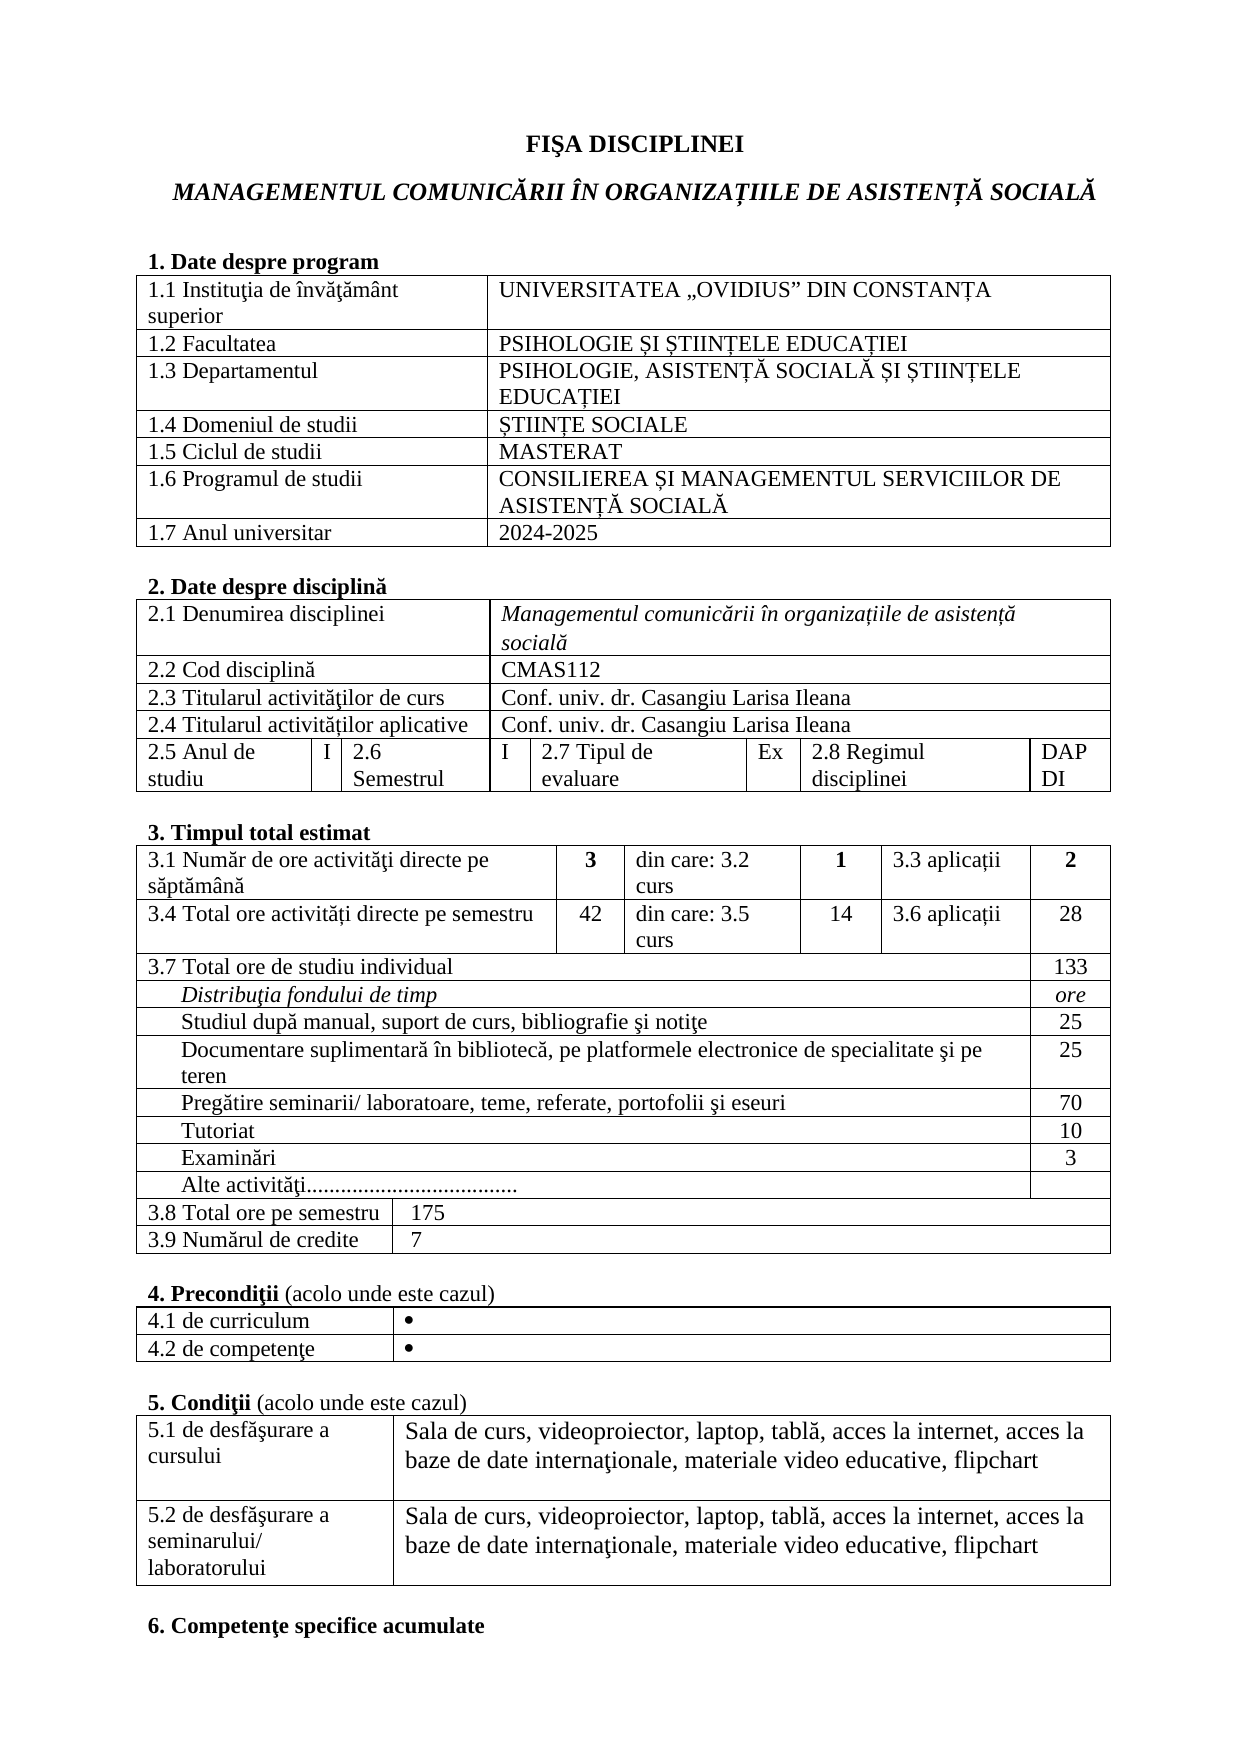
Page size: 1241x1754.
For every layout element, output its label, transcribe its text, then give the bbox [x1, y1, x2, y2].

table_cell 2.6 Semestrul [342, 739, 489, 791]
table_cell 3.7 Total ore de studiu individual [137, 954, 1030, 980]
table_cell PSIHOLOGIE ȘI ȘTIINȚELE EDUCAȚIEI [488, 330, 1110, 356]
table_cell Ex [747, 739, 800, 791]
table_cell Studiul după manual, suport de curs, bibliografie şi notiţe [137, 1008, 1030, 1034]
table_cell 25 [1031, 1036, 1110, 1088]
table_header 2 [1031, 846, 1110, 899]
table_header din care: 3.2 curs [625, 846, 800, 899]
text MANAGEMENTUL COMUNICĂRII ÎN ORGANIZAȚIILE DE ASISTENȚĂ SOCIALĂ [148, 177, 1122, 205]
table_cell 70 [1031, 1089, 1110, 1116]
table_cell 175 [393, 1199, 1110, 1225]
table_cell 2.7 Tipul de evaluare [531, 739, 746, 791]
table_cell 14 [801, 900, 881, 952]
table_cell 3.8 Total ore pe semestru [137, 1199, 392, 1225]
table_cell ȘTIINȚE SOCIALE [488, 411, 1110, 437]
table_cell 2024-2025 [488, 519, 1110, 546]
table_cell 2.5 Anul de studiu [137, 739, 311, 791]
table_header [394, 1308, 1110, 1334]
table_cell I [491, 739, 530, 791]
text 1. Date despre program [148, 248, 1202, 275]
table_header 3 [557, 846, 624, 899]
table_cell 28 [1031, 900, 1110, 952]
table_cell 1.7 Anul universitar [137, 519, 487, 546]
table_cell PSIHOLOGIE, ASISTENȚĂ SOCIALĂ ȘI ȘTIINȚELE EDUCAȚIEI [488, 357, 1110, 410]
table_cell 133 [1031, 954, 1110, 980]
table_cell Alte activităţi..................................... [137, 1172, 1030, 1198]
text FIŞA DISCIPLINEI [148, 129, 1122, 158]
text 2. Date despre disciplină [148, 573, 1122, 599]
table_header Managementul comunicării în organizațiile de asistență socială [491, 600, 1110, 655]
table_cell Documentare suplimentară în bibliotecă, pe platformele electronice de specialitate şi pe teren [137, 1036, 1030, 1088]
table_header 3.1 Număr de ore activităţi directe pe săptămână [137, 846, 556, 899]
table_header Sala de curs, videoproiector, laptop, tablă, acces la internet, acces la baze de date internaţionale, materiale video educative, flipchart [394, 1416, 1110, 1500]
table_cell 1.2 Facultatea [137, 330, 487, 356]
table_cell Sala de curs, videoproiector, laptop, tablă, acces la internet, acces la baze de date internaţionale, materiale video educative, flipchart [394, 1501, 1110, 1585]
table_cell 1.4 Domeniul de studii [137, 411, 487, 437]
table_header 1.1 Instituţia de învăţământ superior [137, 276, 487, 328]
table_header 5.1 de desfăşurare a cursului [137, 1416, 393, 1500]
table_header 2.1 Denumirea disciplinei [137, 600, 489, 655]
table_cell 7 [393, 1226, 1110, 1253]
table_cell 25 [1031, 1008, 1110, 1034]
table_cell Tutoriat [137, 1117, 1030, 1143]
table_cell Distribuţia fondului de timp [137, 981, 1030, 1007]
table_cell 42 [557, 900, 624, 952]
table_cell CONSILIEREA ȘI MANAGEMENTUL SERVICIILOR DE ASISTENȚĂ SOCIALĂ [488, 466, 1110, 518]
table_cell 1.3 Departamentul [137, 357, 487, 410]
table_cell [1031, 1172, 1110, 1198]
table_cell Conf. univ. dr. Casangiu Larisa Ileana [491, 711, 1110, 737]
table_cell 1.5 Ciclul de studii [137, 438, 487, 464]
text 5. Condiţii (acolo unde este cazul) [148, 1389, 1122, 1415]
table_cell 3.4 Total ore activități directe pe semestru [137, 900, 556, 952]
table_cell [394, 1335, 1110, 1361]
table_cell 2.4 Titularul activităților aplicative [137, 711, 489, 737]
table_cell DAP DI [1031, 739, 1110, 791]
text 4. Precondiţii (acolo unde este cazul) [148, 1280, 1122, 1306]
table_header 4.1 de curriculum [137, 1308, 393, 1334]
table_cell Examinări [137, 1144, 1030, 1171]
text 3. Timpul total estimat [148, 818, 1202, 845]
table_cell 4.2 de competenţe [137, 1335, 393, 1361]
table_cell 5.2 de desfăşurare a seminarului/ laboratorului [137, 1501, 393, 1585]
table_cell 2.3 Titularul activităţilor de curs [137, 684, 489, 710]
table_cell 10 [1031, 1117, 1110, 1143]
table_cell Conf. univ. dr. Casangiu Larisa Ileana [491, 684, 1110, 710]
table_cell 3.6 aplicații [882, 900, 1030, 952]
table_cell 3.9 Numărul de credite [137, 1226, 392, 1253]
table_cell I [312, 739, 341, 791]
table_header 1 [801, 846, 881, 899]
table_cell 2.2 Cod disciplină [137, 656, 489, 683]
table_cell Pregătire seminarii/ laboratoare, teme, referate, portofolii şi eseuri [137, 1089, 1030, 1116]
table_header 3.3 aplicații [882, 846, 1030, 899]
table_cell din care: 3.5 curs [625, 900, 800, 952]
table_cell CMAS112 [491, 656, 1110, 683]
table_cell ore [1031, 981, 1110, 1007]
text 6. Competenţe specifice acumulate [148, 1612, 1122, 1638]
table_cell MASTERAT [488, 438, 1110, 464]
table_cell 3 [1031, 1144, 1110, 1171]
table_header UNIVERSITATEA „OVIDIUS” DIN CONSTANȚA [488, 276, 1110, 328]
table_cell 1.6 Programul de studii [137, 466, 487, 518]
table_cell 2.8 Regimul disciplinei [801, 739, 1029, 791]
